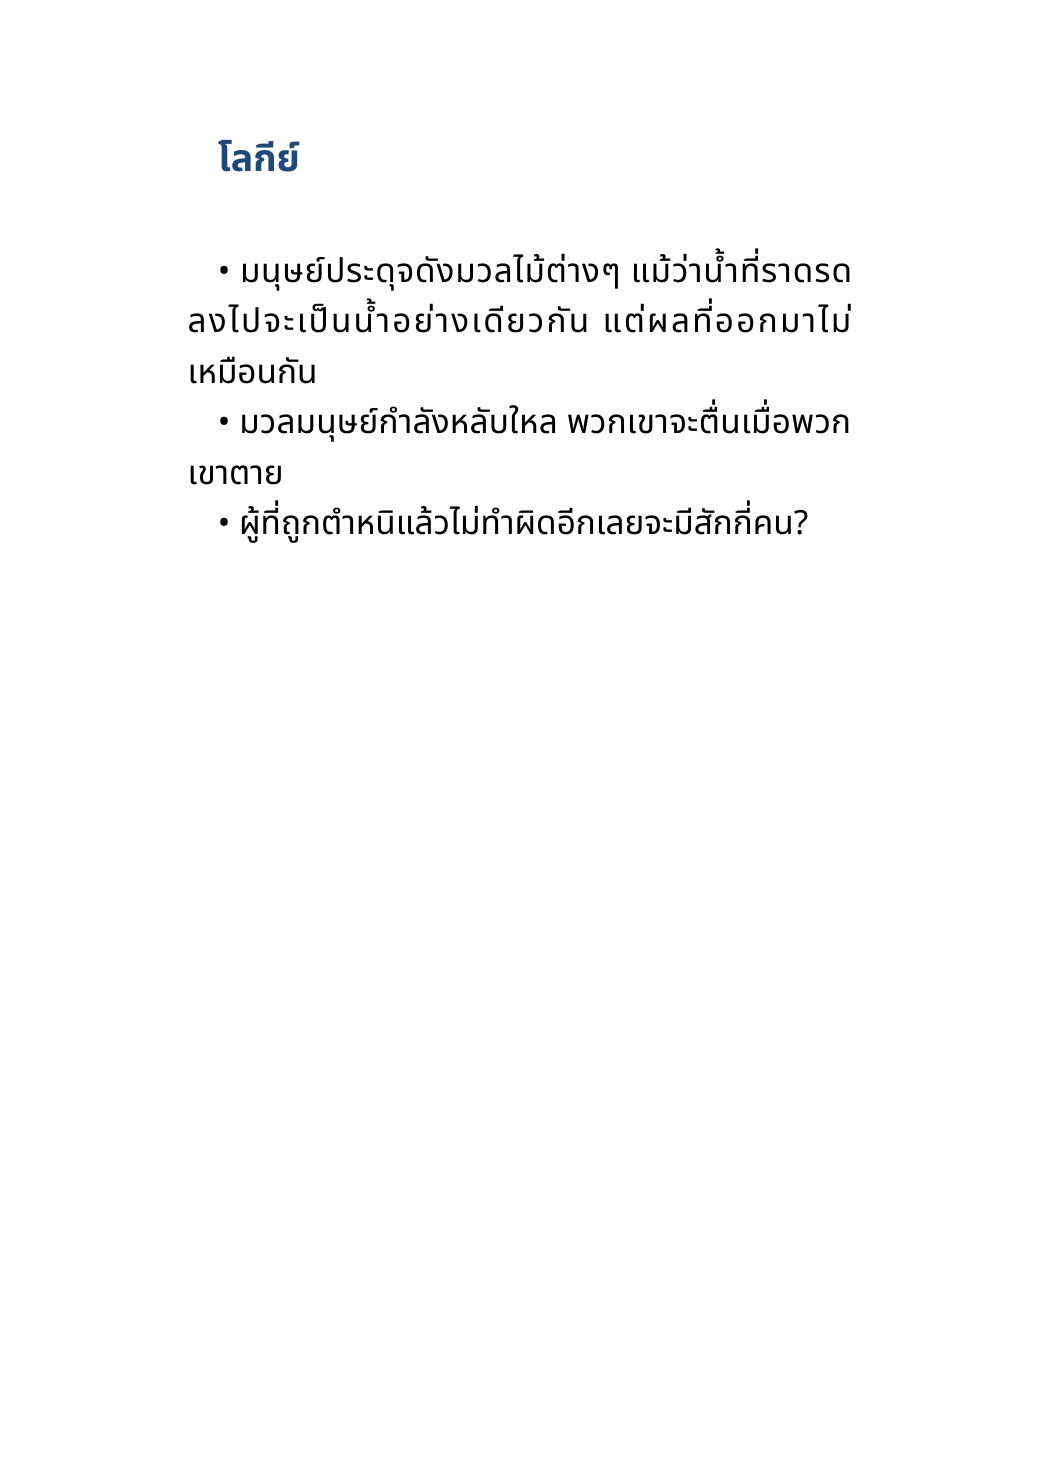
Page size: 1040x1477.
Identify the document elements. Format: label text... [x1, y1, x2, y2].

text • มวลมนุษย์กำลังหลับใหล พวกเขาจะตื่นเมื่อพวกเขาตาย [187, 398, 852, 499]
text • ผู้ที่ถูกตำหนิแล้วไม่ทำผิดอีกเลยจะมีสักกี่คน? [187, 499, 852, 550]
text • มนุษย์ประดุจดังมวลไม้ต่างๆ แม้ว่าน้ำที่ราดรดลงไปจะเป็นน้ำอย่างเดียวกัน แต่ผลที่ออกมาไม่เหมือนกัน [187, 247, 852, 398]
subtitle โลกีย์ [187, 132, 852, 189]
